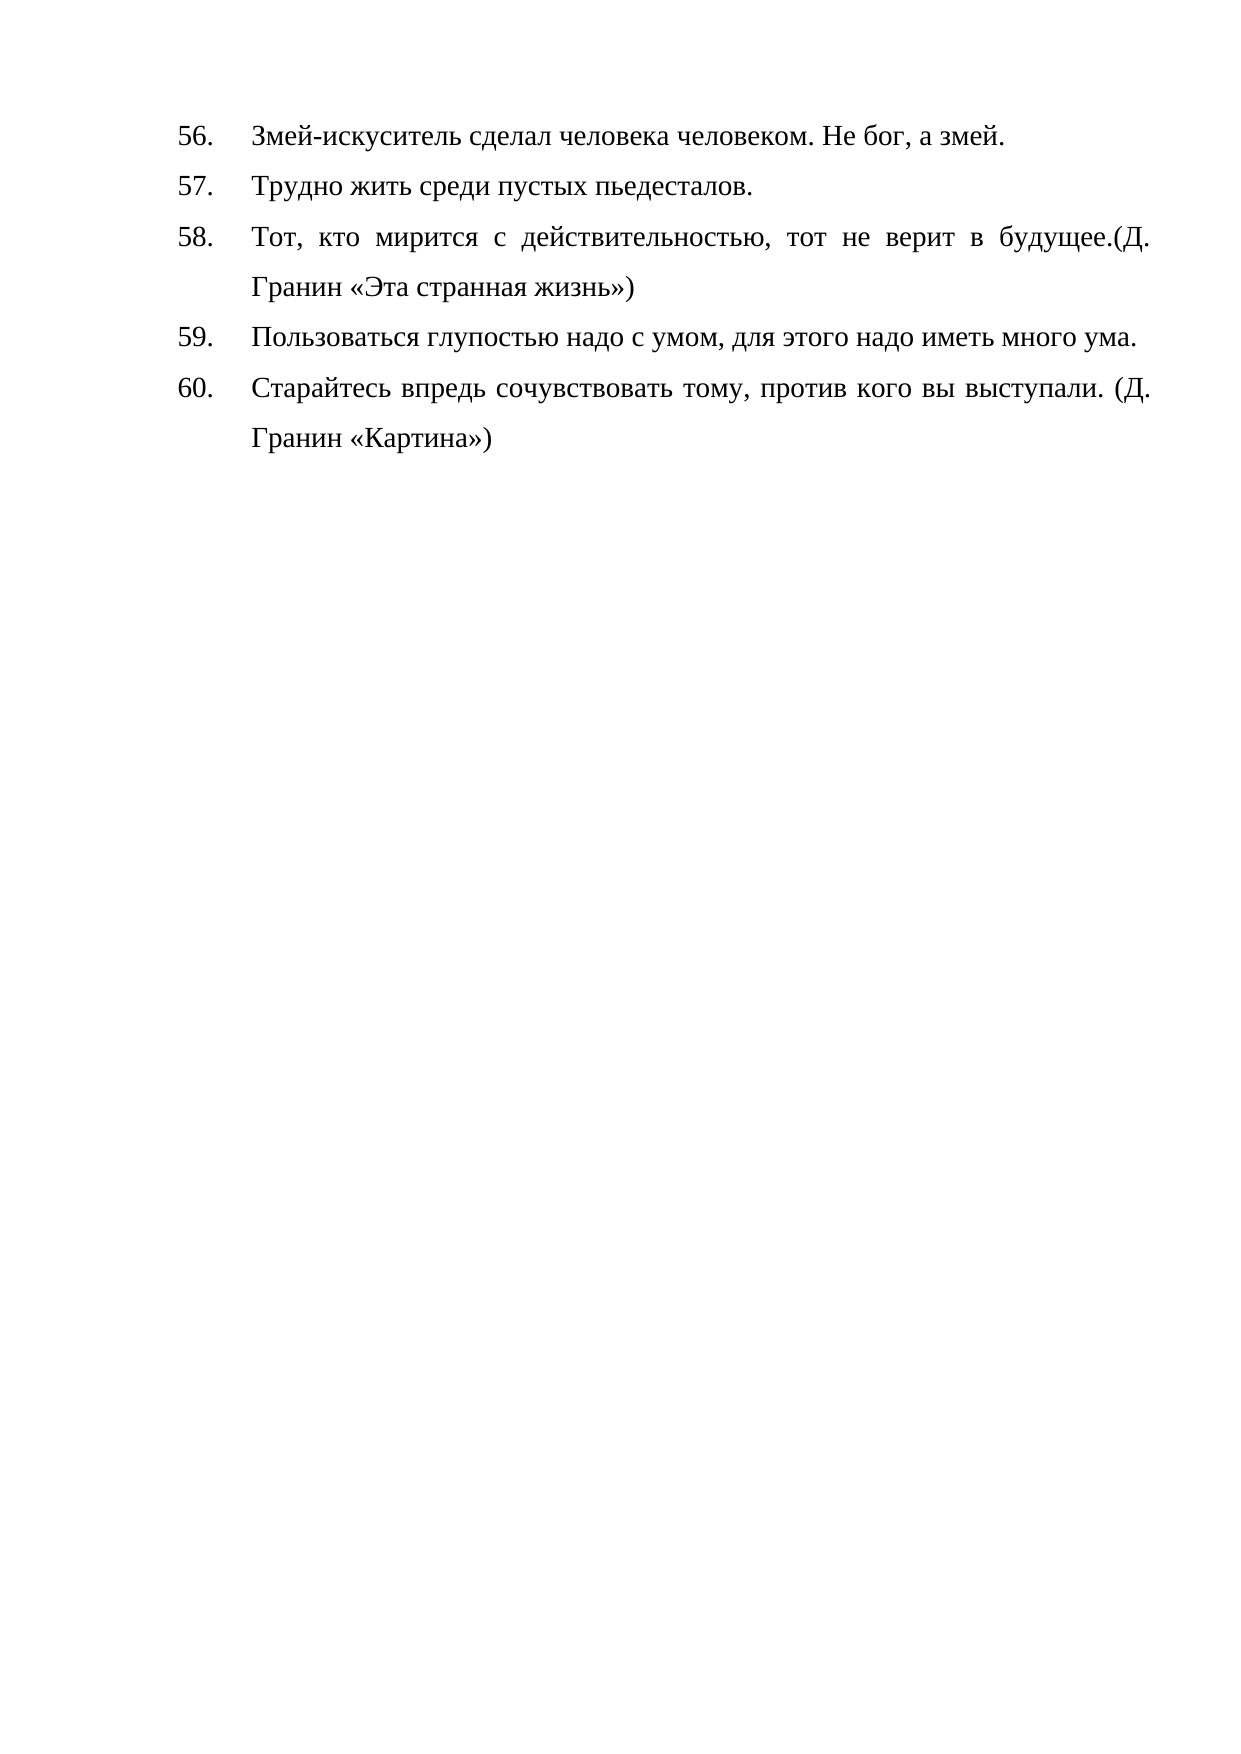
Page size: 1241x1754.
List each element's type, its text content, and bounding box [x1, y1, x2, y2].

list Пользоваться глупостью надо с умом, для этого надо иметь много ума. [177, 319, 1152, 353]
list Трудно жить среди пустых пьедесталов. [177, 168, 1152, 202]
list Тот, кто мирится с действительностью, тот не верит в будущее.(Д. Гранин «Эта странная жизнь») [177, 219, 1152, 303]
list Змей-искуситель сделал человека человеком. Не бог, а змей. [177, 118, 1152, 152]
list Старайтесь впредь сочувствовать тому, против кого вы выступали. (Д. Гранин «Картина») [177, 370, 1152, 453]
